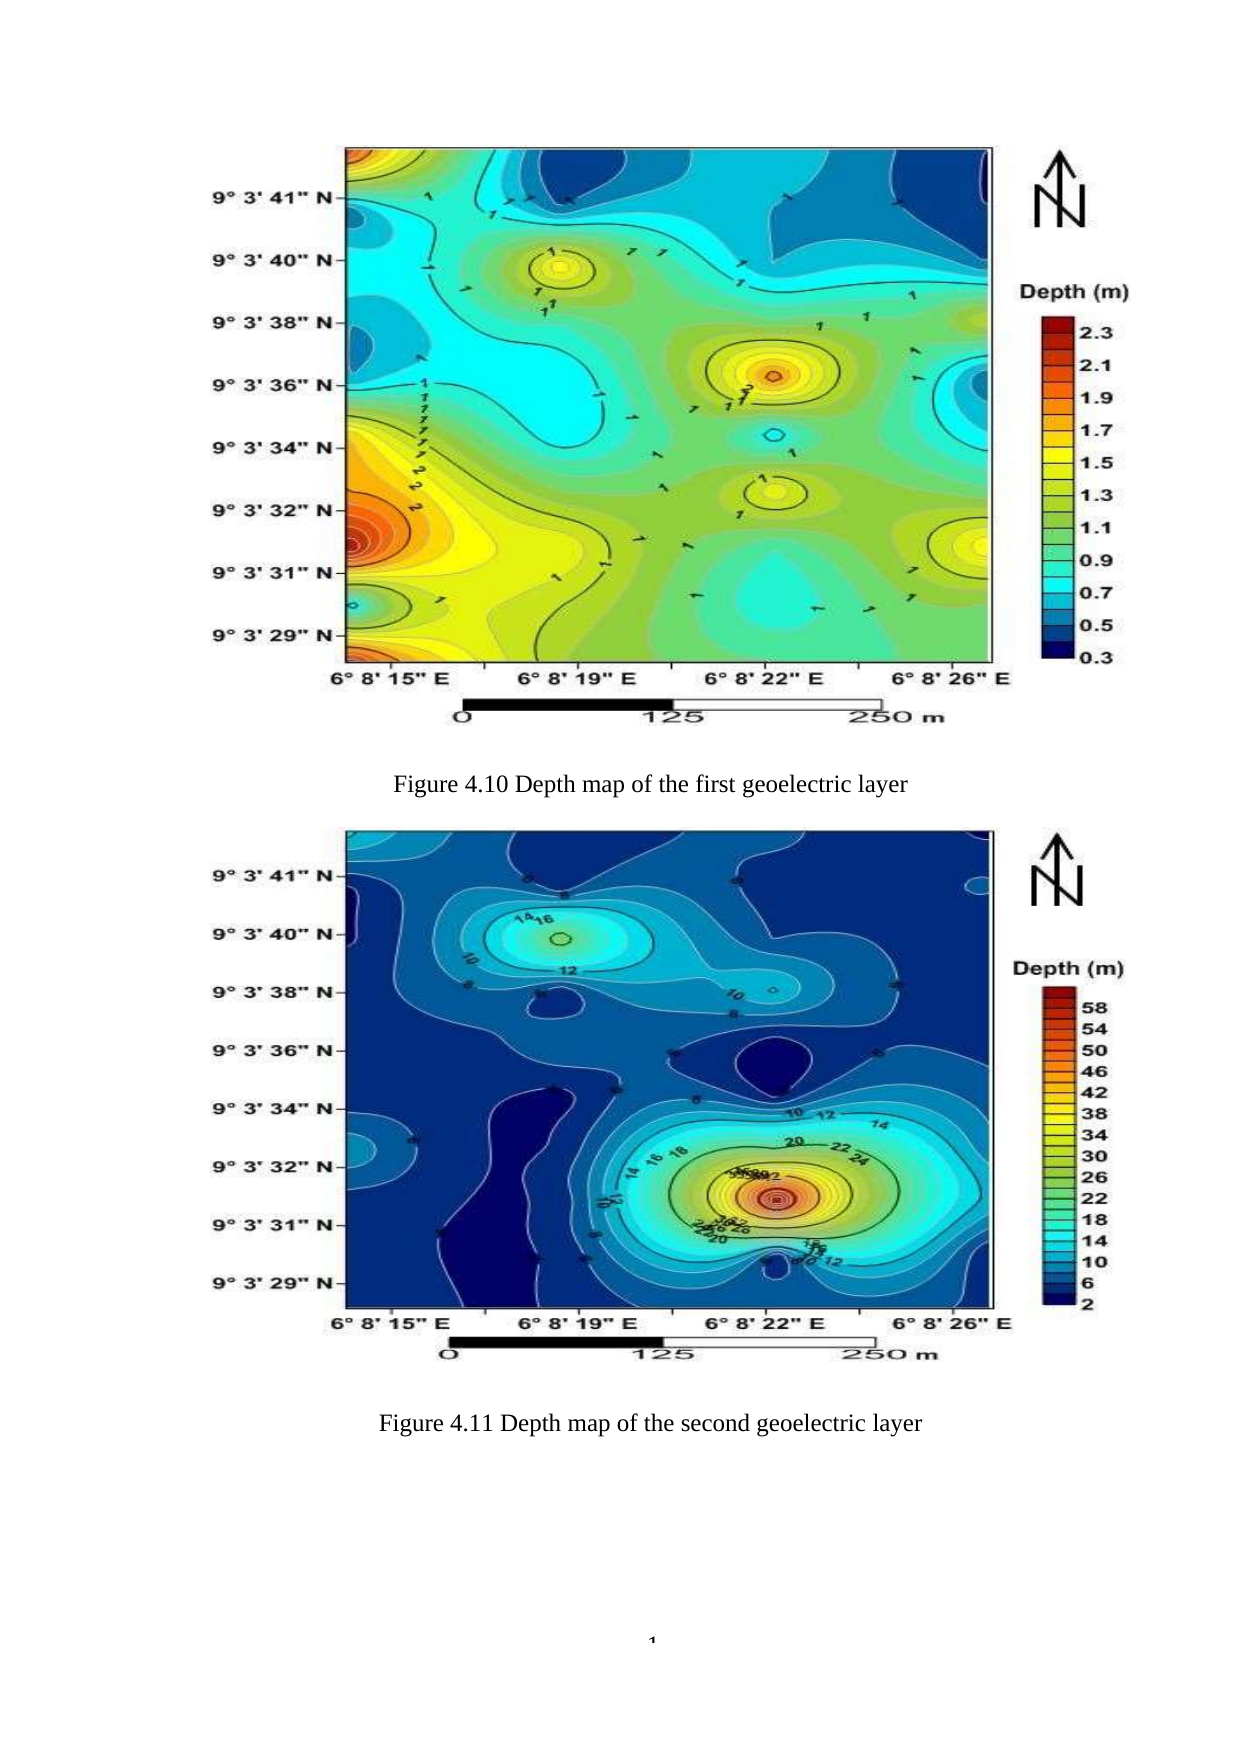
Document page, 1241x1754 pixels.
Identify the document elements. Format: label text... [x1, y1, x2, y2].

text Figure 4.11 Depth map of the second geoelectric layer [206, 1408, 1094, 1436]
picture [210, 827, 1127, 1362]
picture [210, 145, 1132, 726]
text Figure 4.10 Depth map of the first geoelectric layer [206, 769, 1095, 798]
